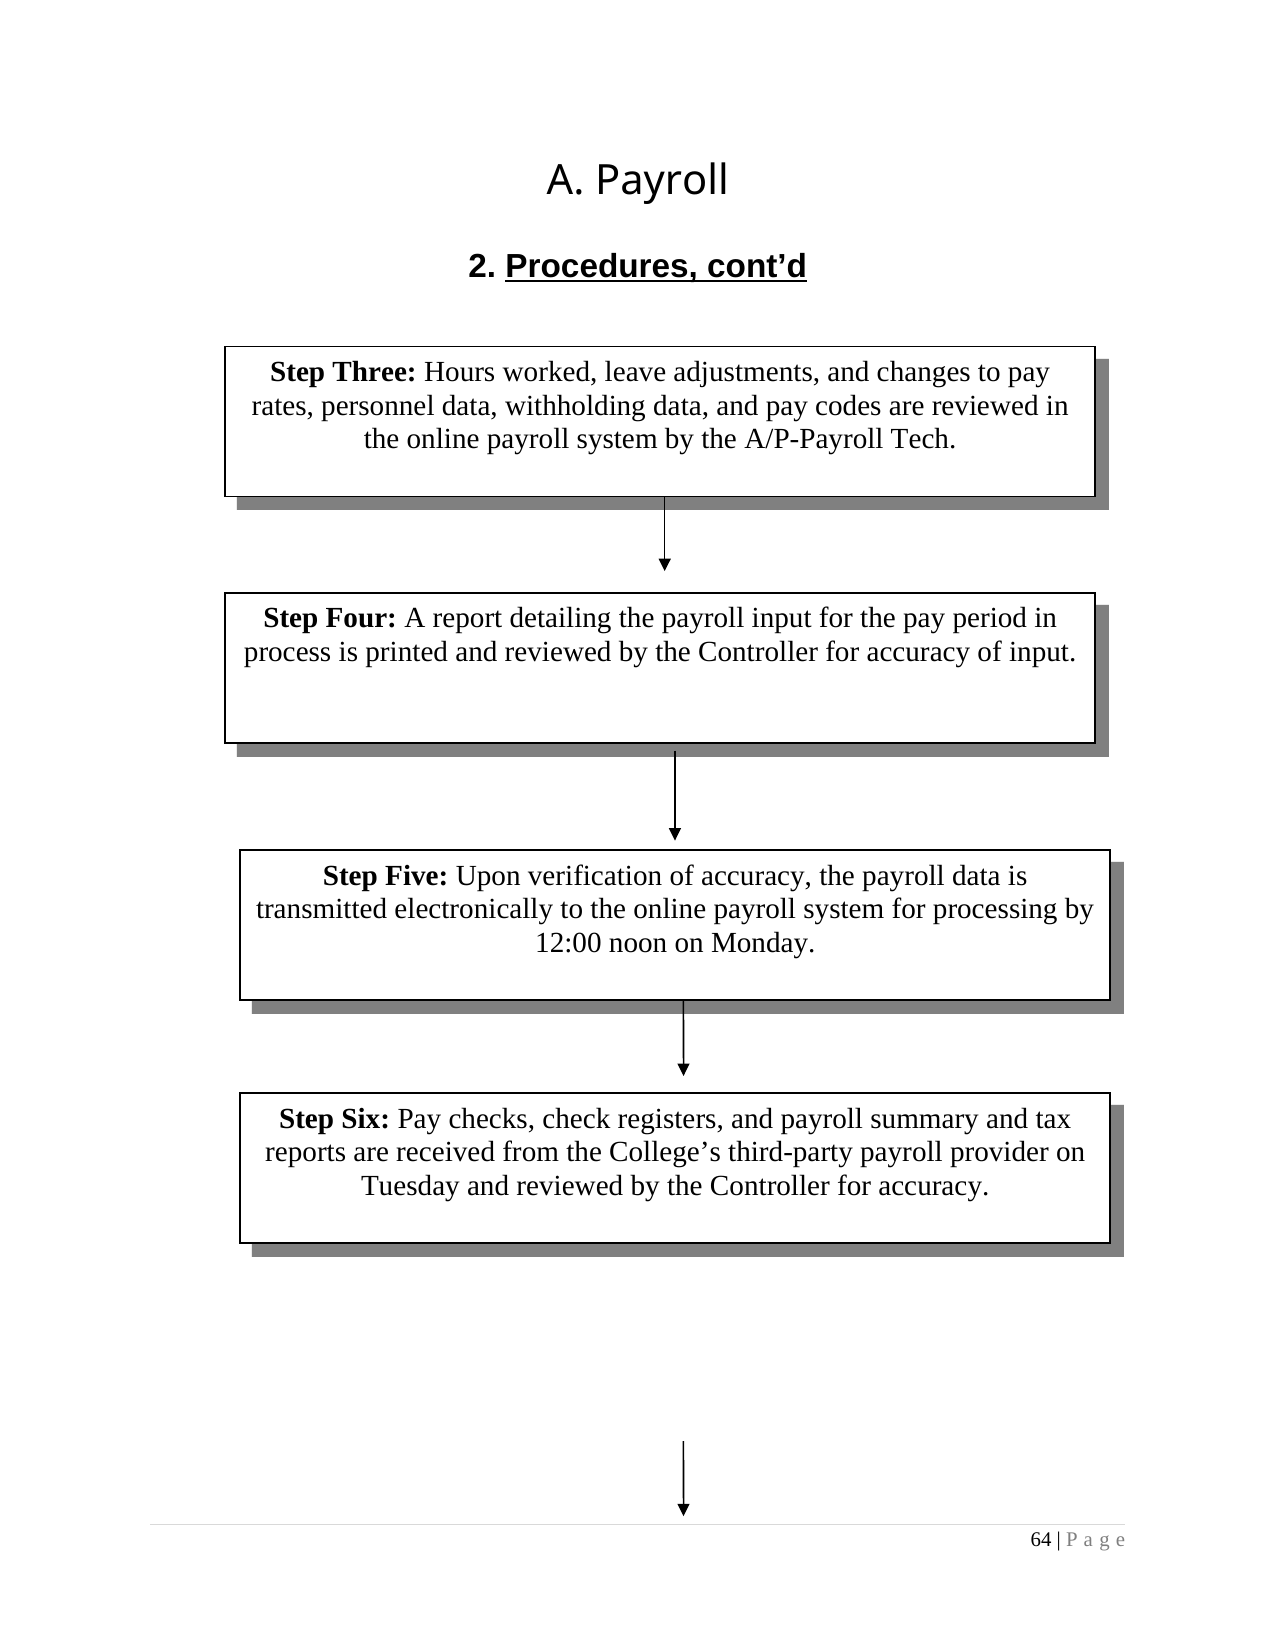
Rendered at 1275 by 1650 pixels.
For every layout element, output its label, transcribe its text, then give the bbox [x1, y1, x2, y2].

title A. Payroll [150, 150, 1125, 207]
title 2. Procedures, cont’d [150, 246, 1125, 285]
